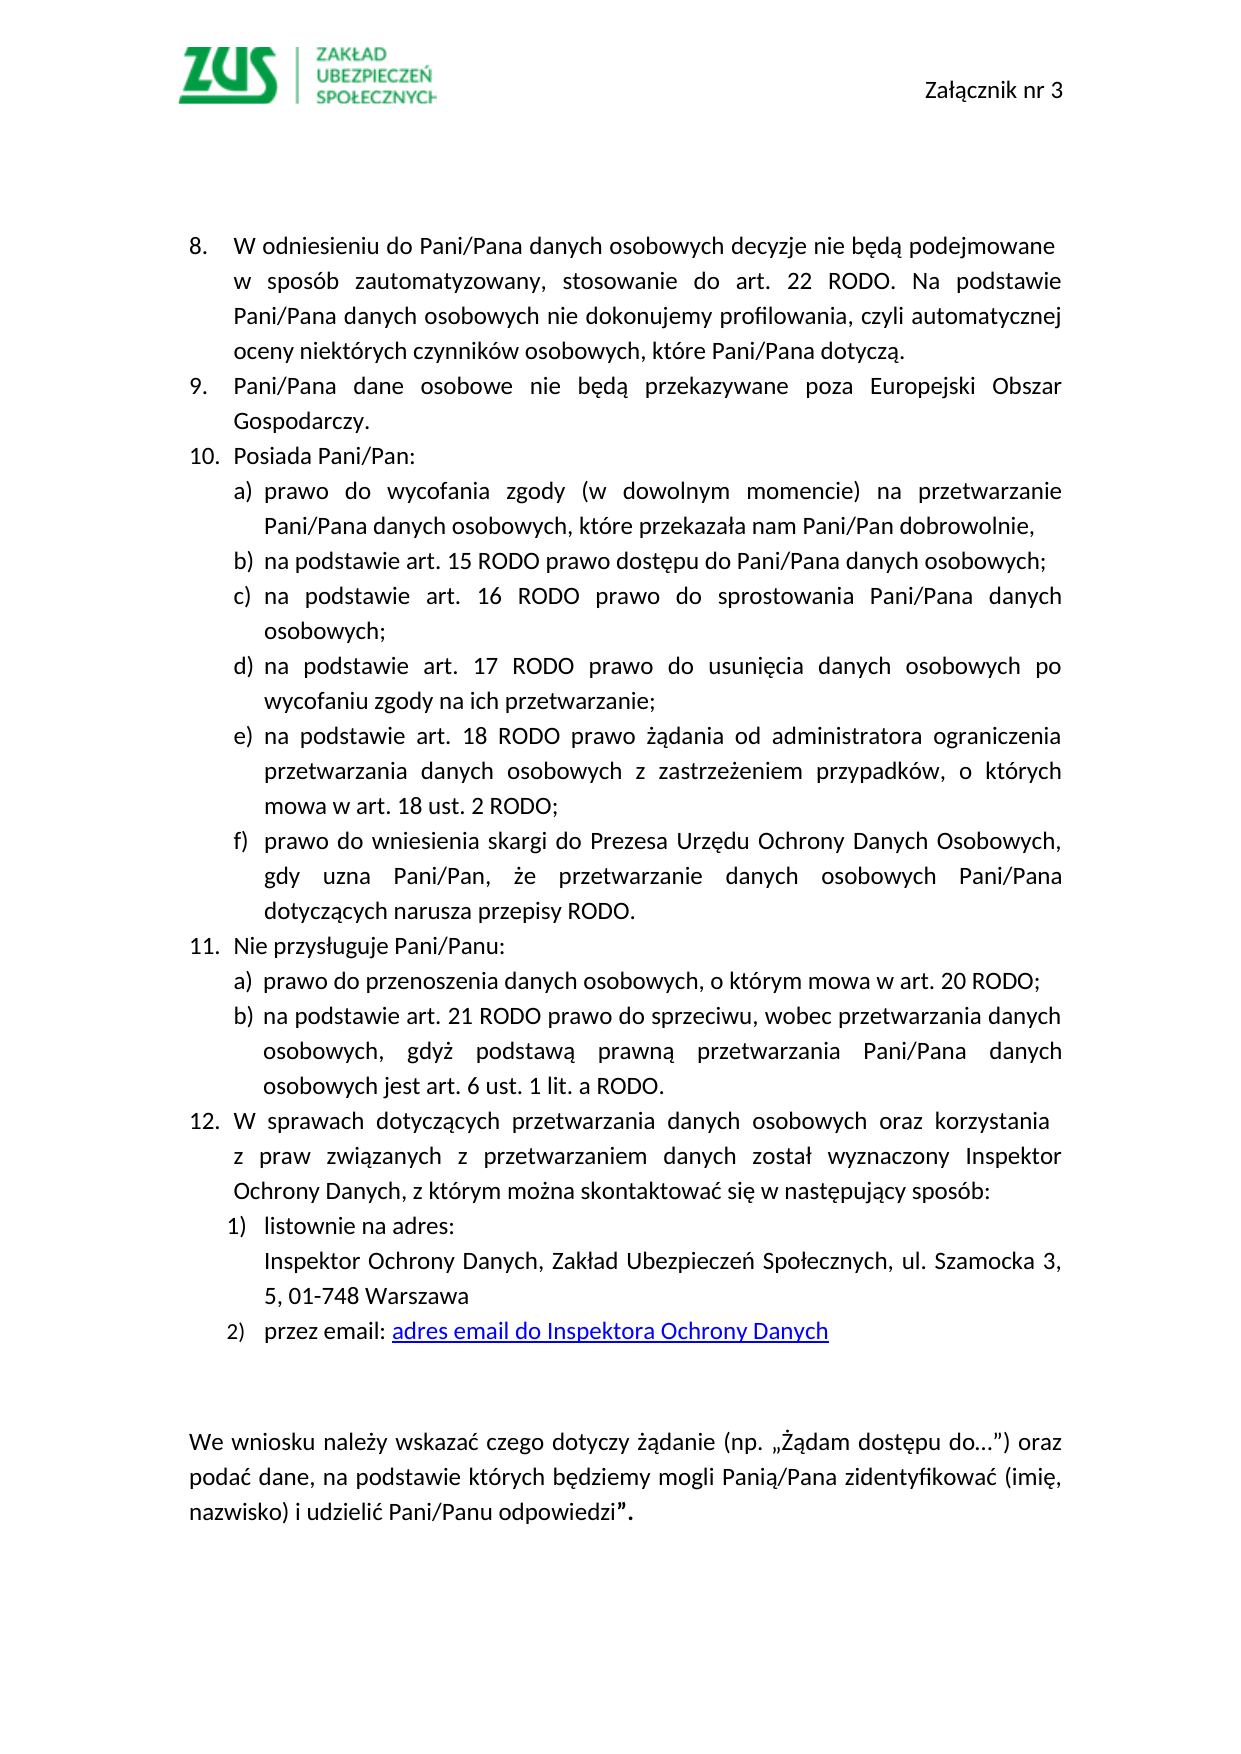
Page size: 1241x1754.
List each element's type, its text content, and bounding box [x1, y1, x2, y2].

text We wniosku należy wskazać czego dotyczy żądanie (np. „Żądam dostępu do…”) oraz podać dane, na podstawie których będziemy mogli Panią/Pana zidentyfikować (imię, nazwisko) i udzielić Pani/Panu odpowiedzi”. [189, 1426, 1063, 1527]
list prawo do przenoszenia danych osobowych, o którym mowa w art. 20 RODO; [233, 965, 1063, 995]
list Posiada Pani/Pan: [189, 440, 1063, 470]
list Pani/Pana dane osobowe nie będą przekazywane poza Europejski Obszar Gospodarczy. [189, 370, 1063, 435]
list na podstawie art. 17 RODO prawo do usunięcia danych osobowych po wycofaniu zgody na ich przetwarzanie; [233, 650, 1063, 715]
list Nie przysługuje Pani/Panu: [189, 930, 1063, 960]
list W odniesieniu do Pani/Pana danych osobowych decyzje nie będą podejmowane w sposób zautomatyzowany, stosowanie do art. 22 RODO. Na podstawie Pani/Pana danych osobowych nie dokonujemy profilowania, czyli automatycznej oceny niektórych czynników osobowych, które Pani/Pana dotyczą. [189, 230, 1063, 365]
list prawo do wniesienia skargi do Prezesa Urzędu Ochrony Danych Osobowych, gdy uzna Pani/Pan, że przetwarzanie danych osobowych Pani/Pana dotyczących narusza przepisy RODO. [233, 825, 1063, 925]
list listownie na adres: [226, 1210, 1063, 1240]
list W sprawach dotyczących przetwarzania danych osobowych oraz korzystania z praw związanych z przetwarzaniem danych został wyznaczony Inspektor Ochrony Danych, z którym można skontaktować się w następujący sposób: [189, 1105, 1063, 1205]
list na podstawie art. 21 RODO prawo do sprzeciwu, wobec przetwarzania danych osobowych, gdyż podstawą prawną przetwarzania Pani/Pana danych osobowych jest art. 6 ust. 1 lit. a RODO. [233, 1000, 1063, 1100]
list przez email: adres email do Inspektora Ochrony Danych [226, 1315, 1063, 1345]
list na podstawie art. 15 RODO prawo dostępu do Pani/Pana danych osobowych; [233, 545, 1063, 575]
list na podstawie art. 16 RODO prawo do sprostowania Pani/Pana danych osobowych; [233, 580, 1063, 645]
list prawo do wycofania zgody (w dowolnym momencie) na przetwarzanie Pani/Pana danych osobowych, które przekazała nam Pani/Pan dobrowolnie, [233, 475, 1063, 540]
list Inspektor Ochrony Danych, Zakład Ubezpieczeń Społecznych, ul. Szamocka 3, 5, 01-748 Warszawa [264, 1245, 1063, 1310]
picture [177, 47, 437, 102]
list na podstawie art. 18 RODO prawo żądania od administratora ograniczenia przetwarzania danych osobowych z zastrzeżeniem przypadków, o których mowa w art. 18 ust. 2 RODO; [233, 720, 1063, 820]
